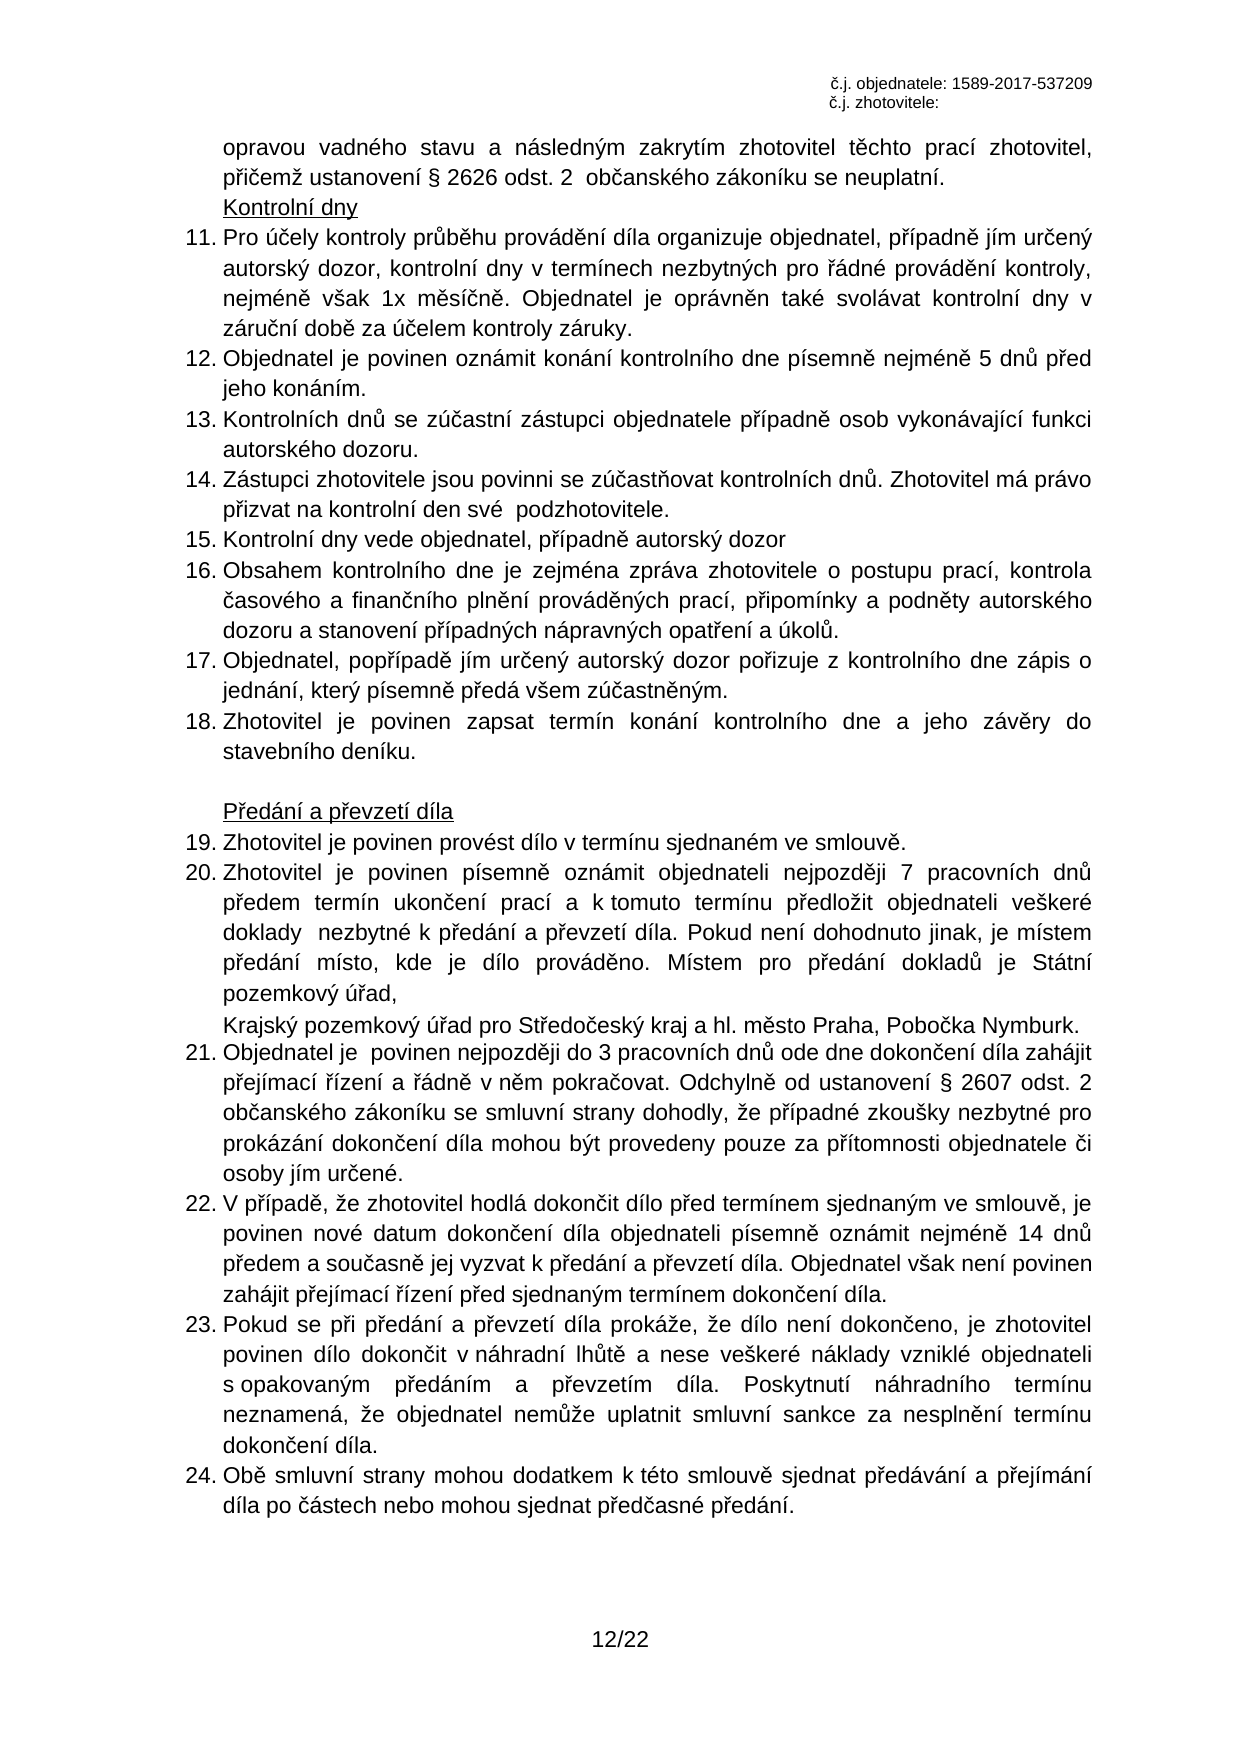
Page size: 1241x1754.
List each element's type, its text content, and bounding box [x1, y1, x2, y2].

list Zhotovitel je povinen zapsat termín konání kontrolního dne a jeho závěry do stavebního deníku. [185, 708, 1093, 764]
list Kontrolních dnů se zúčastní zástupci objednatele případně osob vykonávající funkci autorského dozoru. [185, 406, 1093, 462]
list Obě smluvní strany mohou dodatkem k této smlouvě sjednat předávání a přejímání díla po částech nebo mohou sjednat předčasné předání. [185, 1462, 1093, 1518]
list Předání a převzetí díla [223, 798, 1093, 824]
list Zástupci zhotovitele jsou povinni se zúčastňovat kontrolních dnů. Zhotovitel má právo přizvat na kontrolní den své podzhotovitele. [185, 466, 1093, 522]
list Zhotovitel je povinen písemně oznámit objednateli nejpozději 7 pracovních dnů předem termín ukončení prací a k tomuto termínu předložit objednateli veškeré doklady nezbytné k předání a převzetí díla. Pokud není dohodnuto jinak, je místem předání místo, kde je dílo prováděno. Místem pro předání dokladů je Státní pozemkový úřad, [185, 859, 1093, 1006]
list Krajský pozemkový úřad pro Středočeský kraj a hl. město Praha, Pobočka Nymburk. [223, 1010, 1093, 1039]
list Objednatel, popřípadě jím určený autorský dozor pořizuje z kontrolního dne zápis o jednání, který písemně předá všem zúčastněným. [185, 647, 1093, 704]
list Zhotovitel je povinen provést dílo v termínu sjednaném ve smlouvě. [185, 828, 1093, 855]
list V případě, že zhotovitel hodlá dokončit dílo před termínem sjednaným ve smlouvě, je povinen nové datum dokončení díla objednateli písemně oznámit nejméně 14 dnů předem a současně jej vyzvat k předání a převzetí díla. Objednatel však není povinen zahájit přejímací řízení před sjednaným termínem dokončení díla. [185, 1190, 1093, 1307]
list Kontrolní dny vede objednatel, případně autorský dozor [185, 526, 1093, 553]
list Pokud se při předání a převzetí díla prokáže, že dílo není dokončeno, je zhotovitel povinen dílo dokončit v náhradní lhůtě a nese veškeré náklady vzniklé objednateli s opakovaným předáním a převzetím díla. Poskytnutí náhradního termínu neznamená, že objednatel nemůže uplatnit smluvní sankce za nesplnění termínu dokončení díla. [185, 1311, 1093, 1458]
list Objednatel je povinen nejpozději do 3 pracovních dnů ode dne dokončení díla zahájit přejímací řízení a řádně v něm pokračovat. Odchylně od ustanovení § 2607 odst. 2 občanského zákoníku se smluvní strany dohodly, že případné zkoušky nezbytné pro prokázání dokončení díla mohou být provedeny pouze za přítomnosti objednatele či osoby jím určené. [185, 1039, 1093, 1186]
list Obsahem kontrolního dne je zejména zpráva zhotovitele o postupu prací, kontrola časového a finančního plnění prováděných prací, připomínky a podněty autorského dozoru a stanovení případných nápravných opatření a úkolů. [185, 557, 1093, 643]
list Pro účely kontroly průběhu provádění díla organizuje objednatel, případně jím určený autorský dozor, kontrolní dny v termínech nezbytných pro řádné provádění kontroly, nejméně však 1x měsíčně. Objednatel je oprávněn také svolávat kontrolní dny v záruční době za účelem kontroly záruky. [185, 224, 1093, 341]
list Kontrolní dny [223, 194, 1093, 220]
list Objednatel je povinen oznámit konání kontrolního dne písemně nejméně 5 dnů před jeho konáním. [185, 345, 1093, 402]
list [185, 134, 1093, 190]
